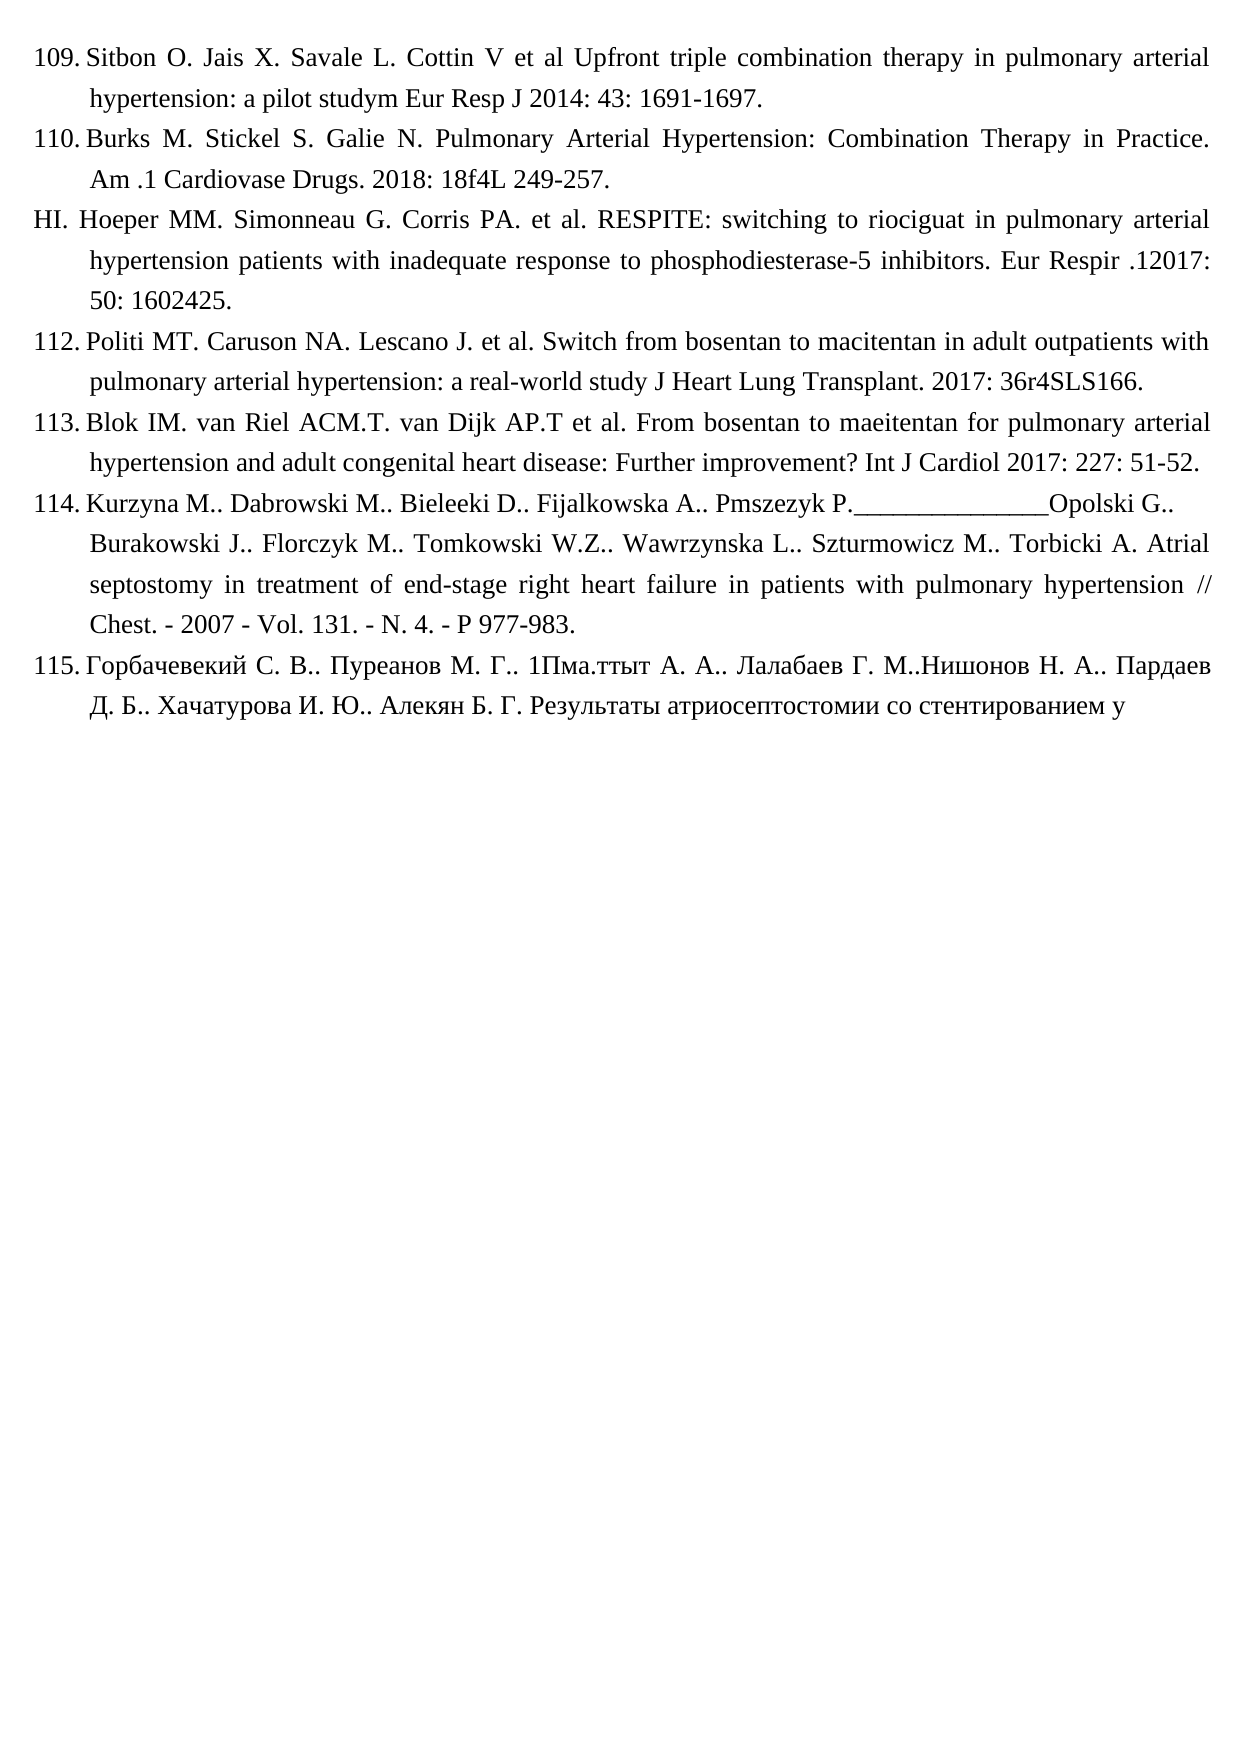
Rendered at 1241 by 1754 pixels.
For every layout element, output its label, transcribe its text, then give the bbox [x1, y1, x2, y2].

text HI. Hoeper MM. Simonneau G. Corris PA. et al. RESPITE: switching to riociguat in pulmonary arterial hypertension patients with inadequate response to phosphodiesterase-5 inhibitors. Eur Respir .12017: 50: 1602425. [33, 196, 1212, 318]
list Blok IM. van Riel ACM.T. van Dijk AP.T et al. From bosentan to maeitentan for pulmonary arterial hypertension and adult congenital heart disease: Further improvement? Int J Cardiol 2017: 227: 51-52. [33, 399, 1212, 480]
list Kurzyna M.. Dabrowski M.. Bieleeki D.. Fijalkowska A.. Pmszezyk P. Opolski G.. [33, 480, 1212, 520]
list Politi MT. Caruson NA. Lescano J. et al. Switch from bosentan to macitentan in adult outpatients with pulmonary arterial hypertension: a real-world study J Heart Lung Transplant. 2017: 36r4SLS166. [33, 318, 1212, 399]
list Burks M. Stickel S. Galie N. Pulmonary Arterial Hypertension: Combination Therapy in Practice. Am .1 Cardiovase Drugs. 2018: 18f4L 249-257. [33, 115, 1212, 196]
list Sitbon O. Jais X. Savale L. Cottin V et al Upfront triple combination therapy in pulmonary arterial hypertension: a pilot studym Eur Resp J 2014: 43: 1691-1697. [33, 34, 1212, 115]
list Горбачевекий C. B.. Пуреанов M. Г.. 1Пма.ттыт A. A.. Лалабаев Г. М..Нишонов Н. А.. Пардаев Д. Б.. Хачатурова И. Ю.. Алекян Б. Г. Результаты атриосептостомии со стентированием убольных с идиопатической и схожими формами легочной артериальной гипертензии. Грудная и сердечно-сосудистая хирургия 2019.-N 2.-С. 100-113. [33, 642, 1212, 723]
text Burakowski J.. Florczyk M.. Tomkowski W.Z.. Wawrzynska L.. Szturmowicz M.. Torbicki A. Atrial septostomy in treatment of end-stage right heart failure in patients with pulmonary hypertension // Chest. - 2007 - Vol. 131. - N. 4. - P 977-983. [89, 520, 1212, 642]
